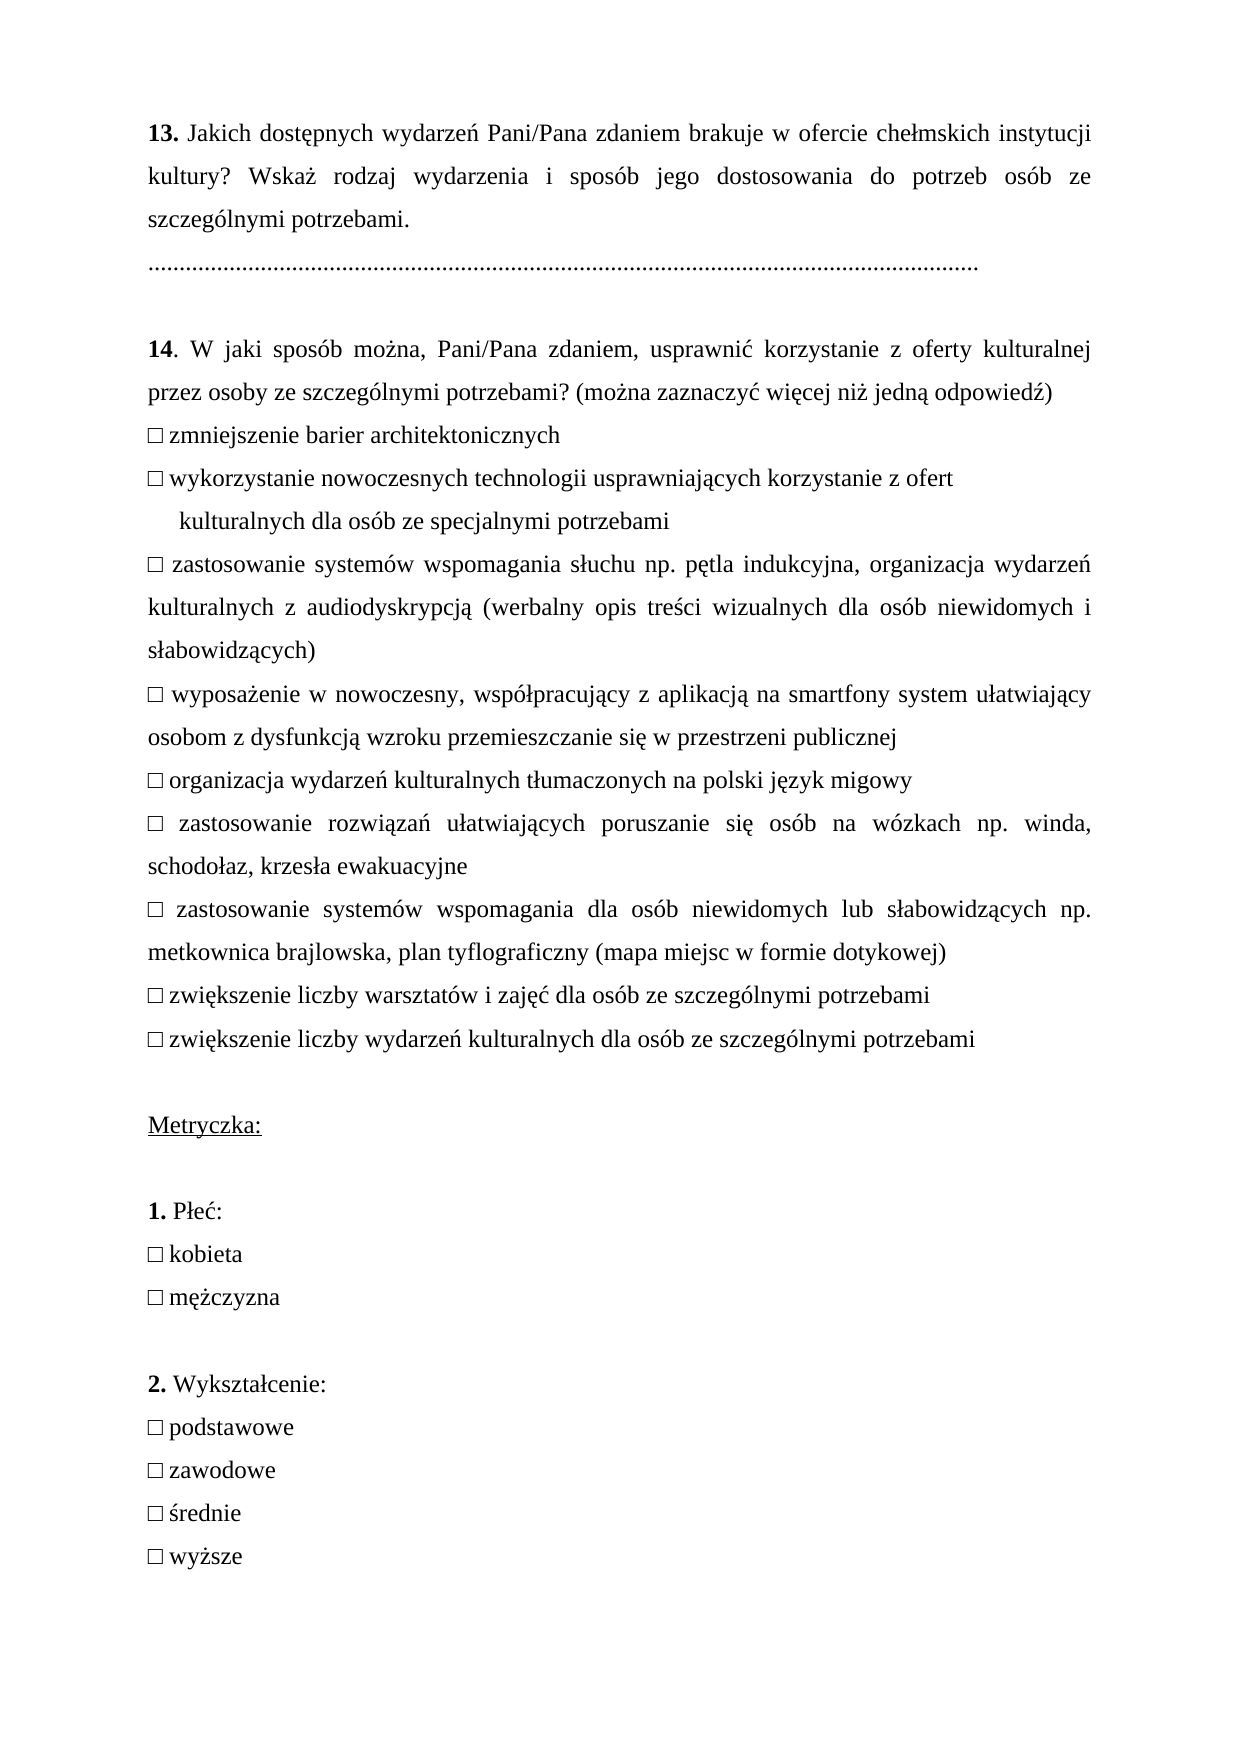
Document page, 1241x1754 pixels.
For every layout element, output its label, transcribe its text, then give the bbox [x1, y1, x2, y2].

text □ zmniejszenie barier architektonicznych [148, 420, 1092, 449]
text kulturalnych dla osób ze specjalnymi potrzebami [148, 506, 1092, 535]
text □ zastosowanie rozwiązań ułatwiających poruszanie się osób na wózkach np. winda, schodołaz, krzesła ewakuacyjne [148, 808, 1092, 880]
text □ wykorzystanie nowoczesnych technologii usprawniających korzystanie z ofert [148, 463, 1092, 492]
text 2. Wykształcenie: [148, 1369, 1092, 1397]
text □ zawodowe [148, 1455, 1092, 1484]
text □ wyższe [148, 1541, 1092, 1570]
text 13. Jakich dostępnych wydarzeń Pani/Pana zdaniem brakuje w ofercie chełmskich instytucji kultury? Wskaż rodzaj wydarzenia i sposób jego dostosowania do potrzeb osób ze szczególnymi potrzebami. [148, 118, 1092, 233]
text □ mężczyzna [148, 1282, 1092, 1311]
text □ kobieta [148, 1239, 1092, 1268]
text Metryczka: [148, 1110, 1092, 1139]
text □ organizacja wydarzeń kulturalnych tłumaczonych na polski język migowy [148, 765, 1092, 794]
text 1. Płeć: [148, 1196, 1092, 1225]
text ..................................................................................................................................... [148, 247, 1092, 276]
text □ zastosowanie systemów wspomagania dla osób niewidomych lub słabowidzących np. metkownica brajlowska, plan tyflograficzny (mapa miejsc w formie dotykowej) [148, 894, 1092, 966]
text 14. W jaki sposób można, Pani/Pana zdaniem, usprawnić korzystanie z oferty kulturalnej przez osoby ze szczególnymi potrzebami? (można zaznaczyć więcej niż jedną odpowiedź) [148, 334, 1092, 406]
text □ zastosowanie systemów wspomagania słuchu np. pętla indukcyjna, organizacja wydarzeń kulturalnych z audiodyskrypcją (werbalny opis treści wizualnych dla osób niewidomych i słabowidzących) [148, 549, 1092, 664]
text □ zwiększenie liczby wydarzeń kulturalnych dla osób ze szczególnymi potrzebami [148, 1024, 1092, 1052]
text □ podstawowe [148, 1412, 1092, 1441]
text □ średnie [148, 1498, 1092, 1527]
text □ zwiększenie liczby warsztatów i zajęć dla osób ze szczególnymi potrzebami [148, 981, 1092, 1009]
text □ wyposażenie w nowoczesny, współpracujący z aplikacją na smartfony system ułatwiający osobom z dysfunkcją wzroku przemieszczanie się w przestrzeni publicznej [148, 679, 1092, 751]
